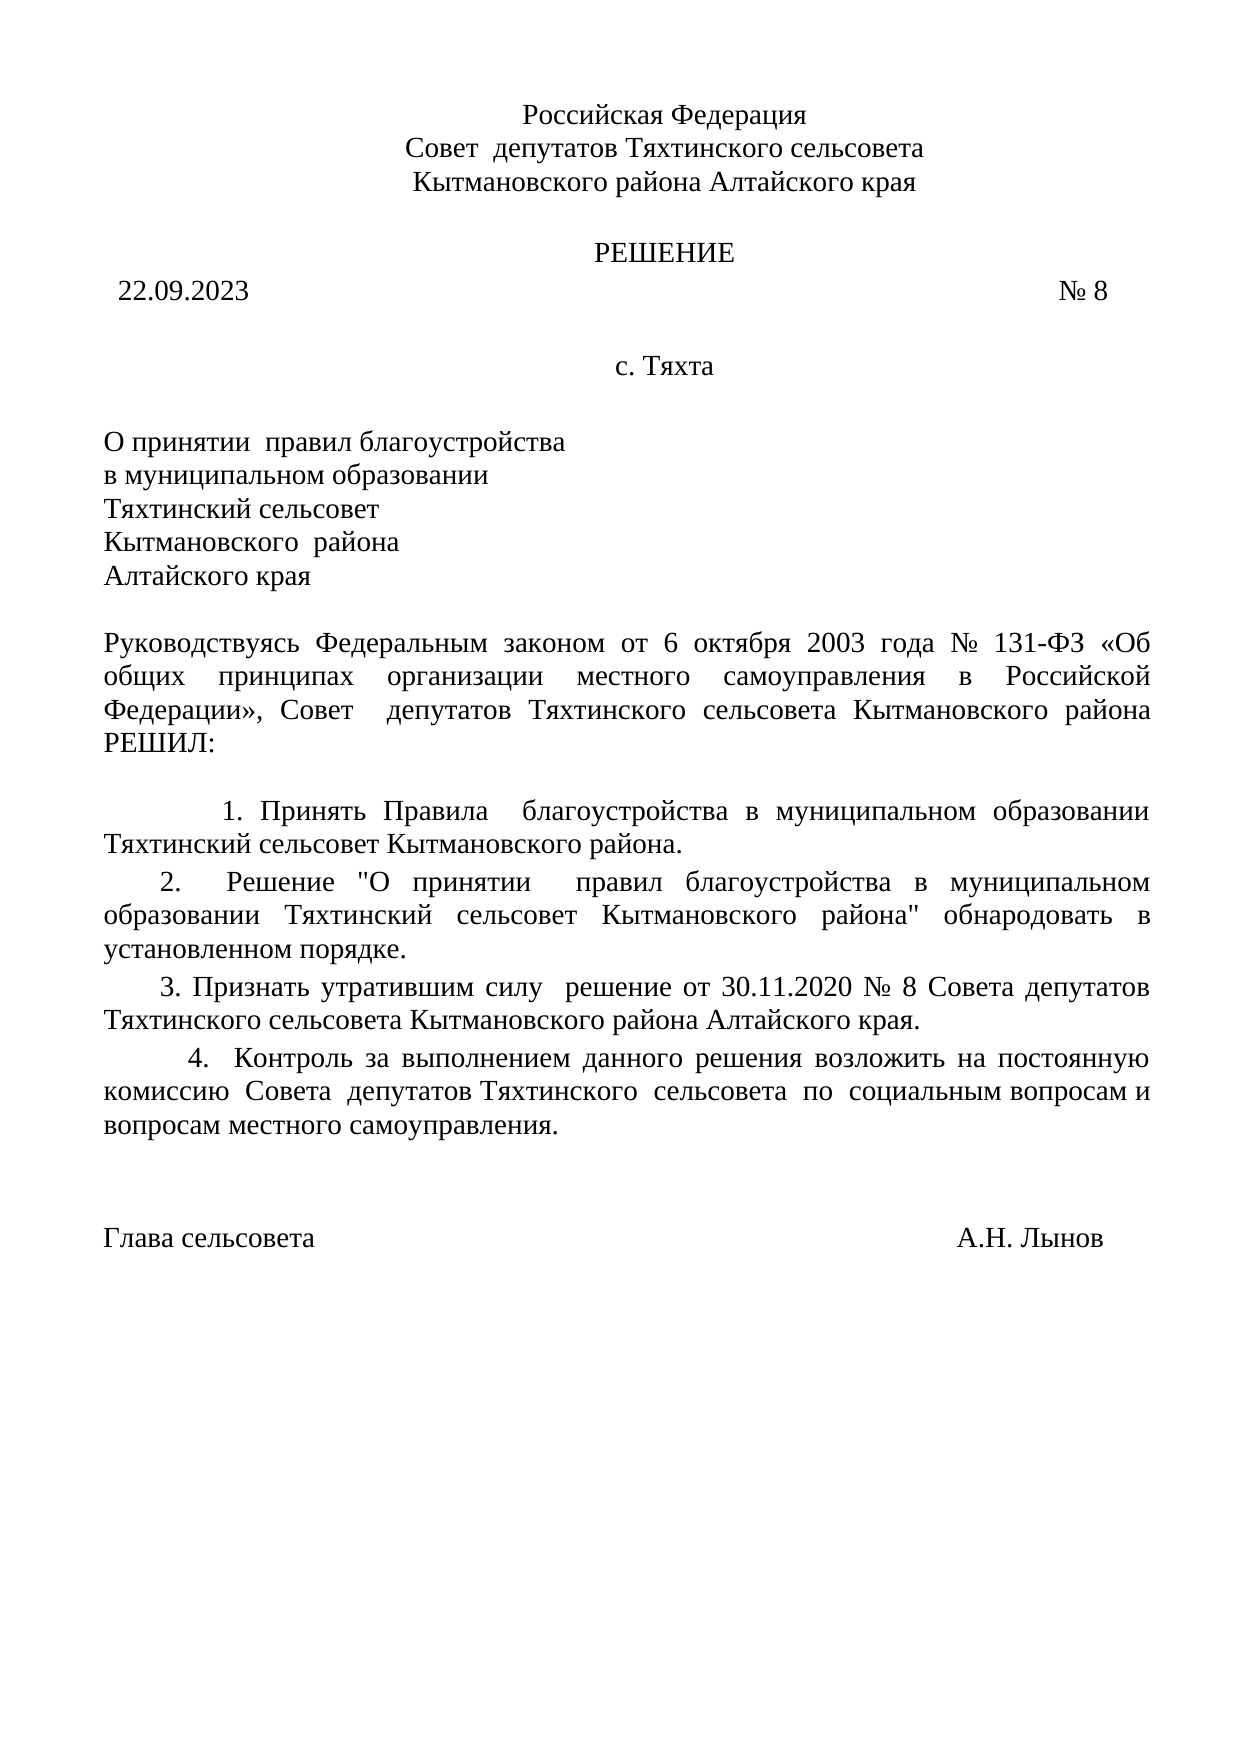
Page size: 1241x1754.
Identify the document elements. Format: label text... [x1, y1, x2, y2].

text в муниципальном образовании [103, 457, 1152, 491]
text Кытмановского района [103, 524, 1152, 558]
text РЕШЕНИЕ [74, 235, 1152, 269]
text 22.09.2023 № 8 [74, 273, 1152, 306]
text Кытмановского района Алтайского края [177, 164, 1152, 197]
text с. Тяхта [74, 348, 1152, 382]
text Совет депутатов Тяхтинского сельсовета [177, 130, 1152, 164]
text Алтайского края [103, 558, 1152, 591]
text 2. Решение "О принятии правил благоустройства в муниципальном образовании Тяхтинский сельсовет Кытмановского района" обнародовать в установленном порядке. [103, 864, 1152, 964]
text 1. Принять Правила благоустройства в муниципальном образовании Тяхтинский сельсовет Кытмановского района. [103, 793, 1152, 860]
text Тяхтинский сельсовет [103, 491, 1152, 524]
text Российская Федерация [177, 97, 1152, 130]
text Руководствуясь Федеральным законом от 6 октября 2003 года № 131-ФЗ «Об общих принципах организации местного самоуправления в Российской Федерации», Совет депутатов Тяхтинского сельсовета Кытмановского района РЕШИЛ: [103, 625, 1152, 759]
text Глава сельсовета А.Н. Лынов [74, 1220, 1152, 1254]
text О принятии правил благоустройства [103, 424, 1152, 457]
text 4. Контроль за выполнением данного решения возложить на постоянную комиссию Совета депутатов Тяхтинского сельсовета по социальным вопросам и вопросам местного самоуправления. [103, 1040, 1152, 1141]
text 3. Признать утратившим силу решение от 30.11.2020 № 8 Совета депутатов Тяхтинского сельсовета Кытмановского района Алтайского края. [103, 969, 1152, 1036]
